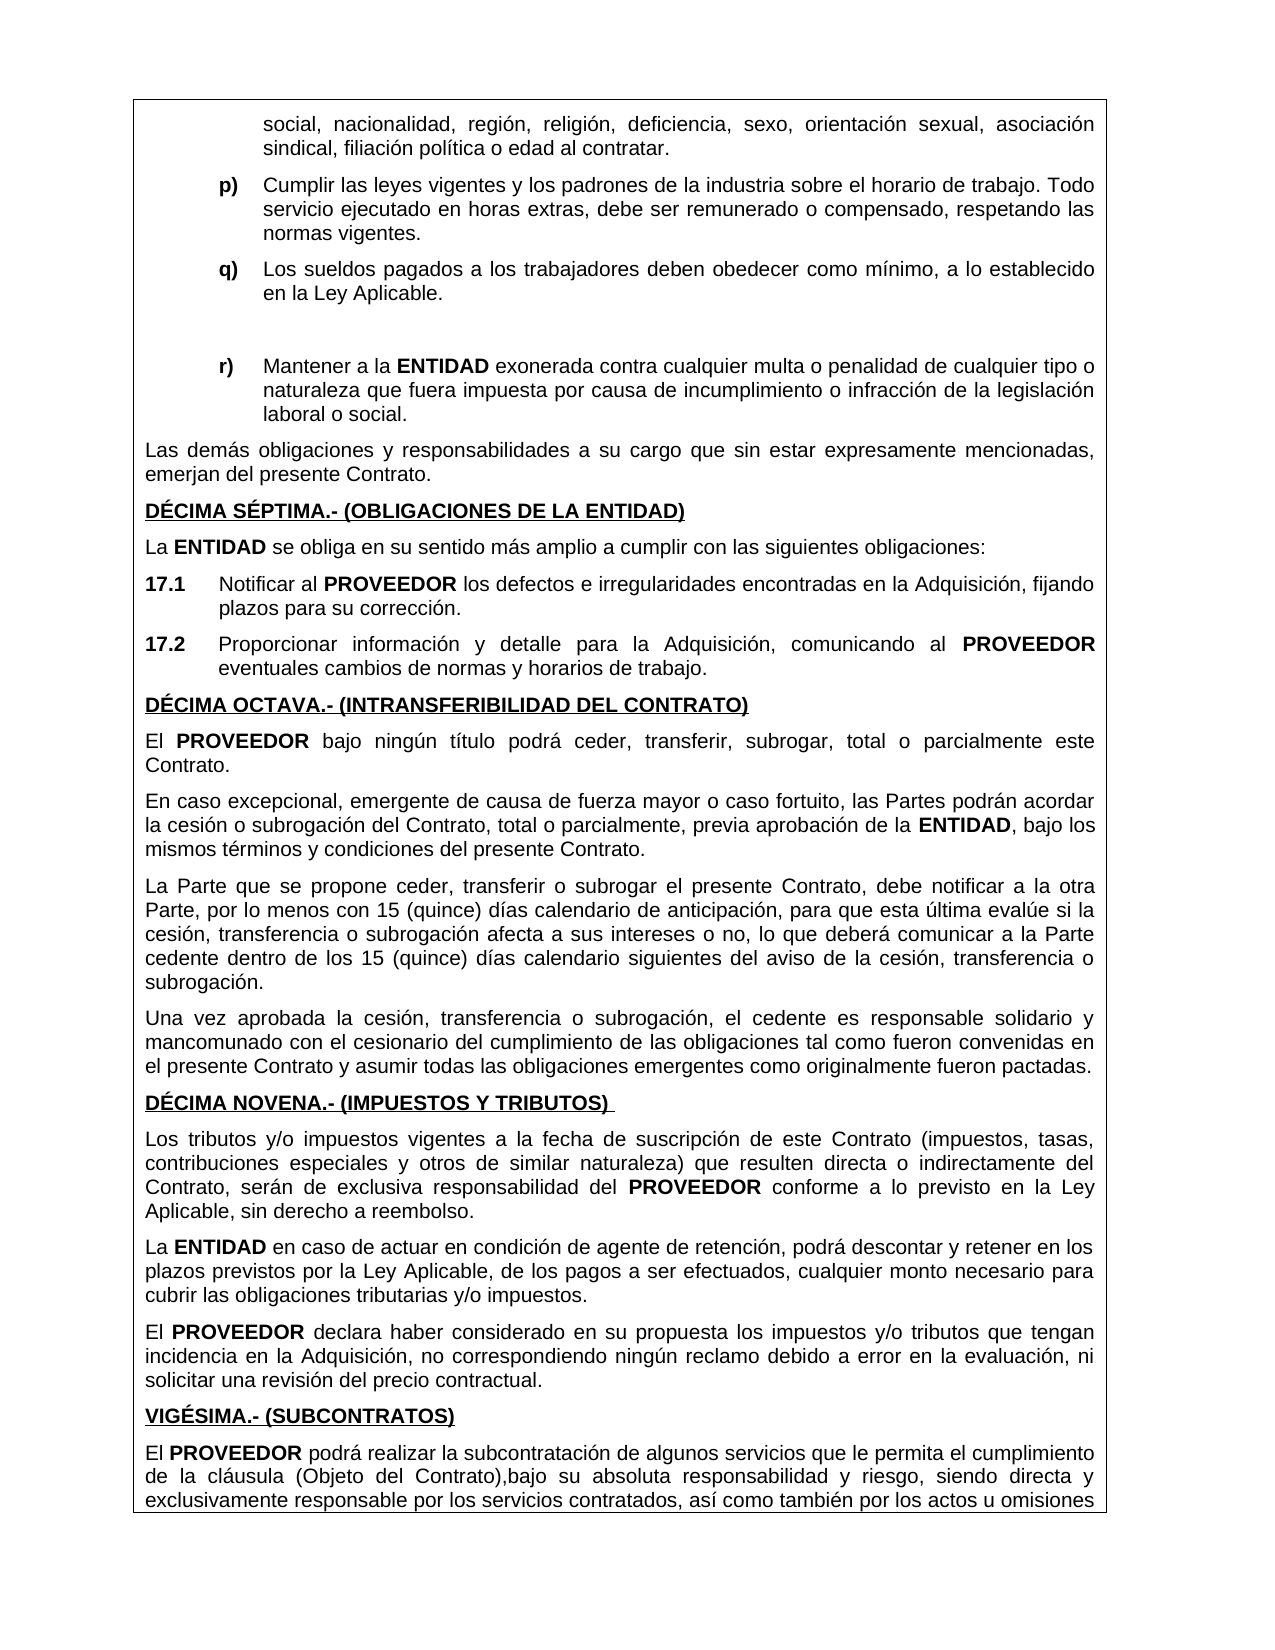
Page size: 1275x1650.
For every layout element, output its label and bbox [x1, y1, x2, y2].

table_header [134, 100, 1106, 1512]
